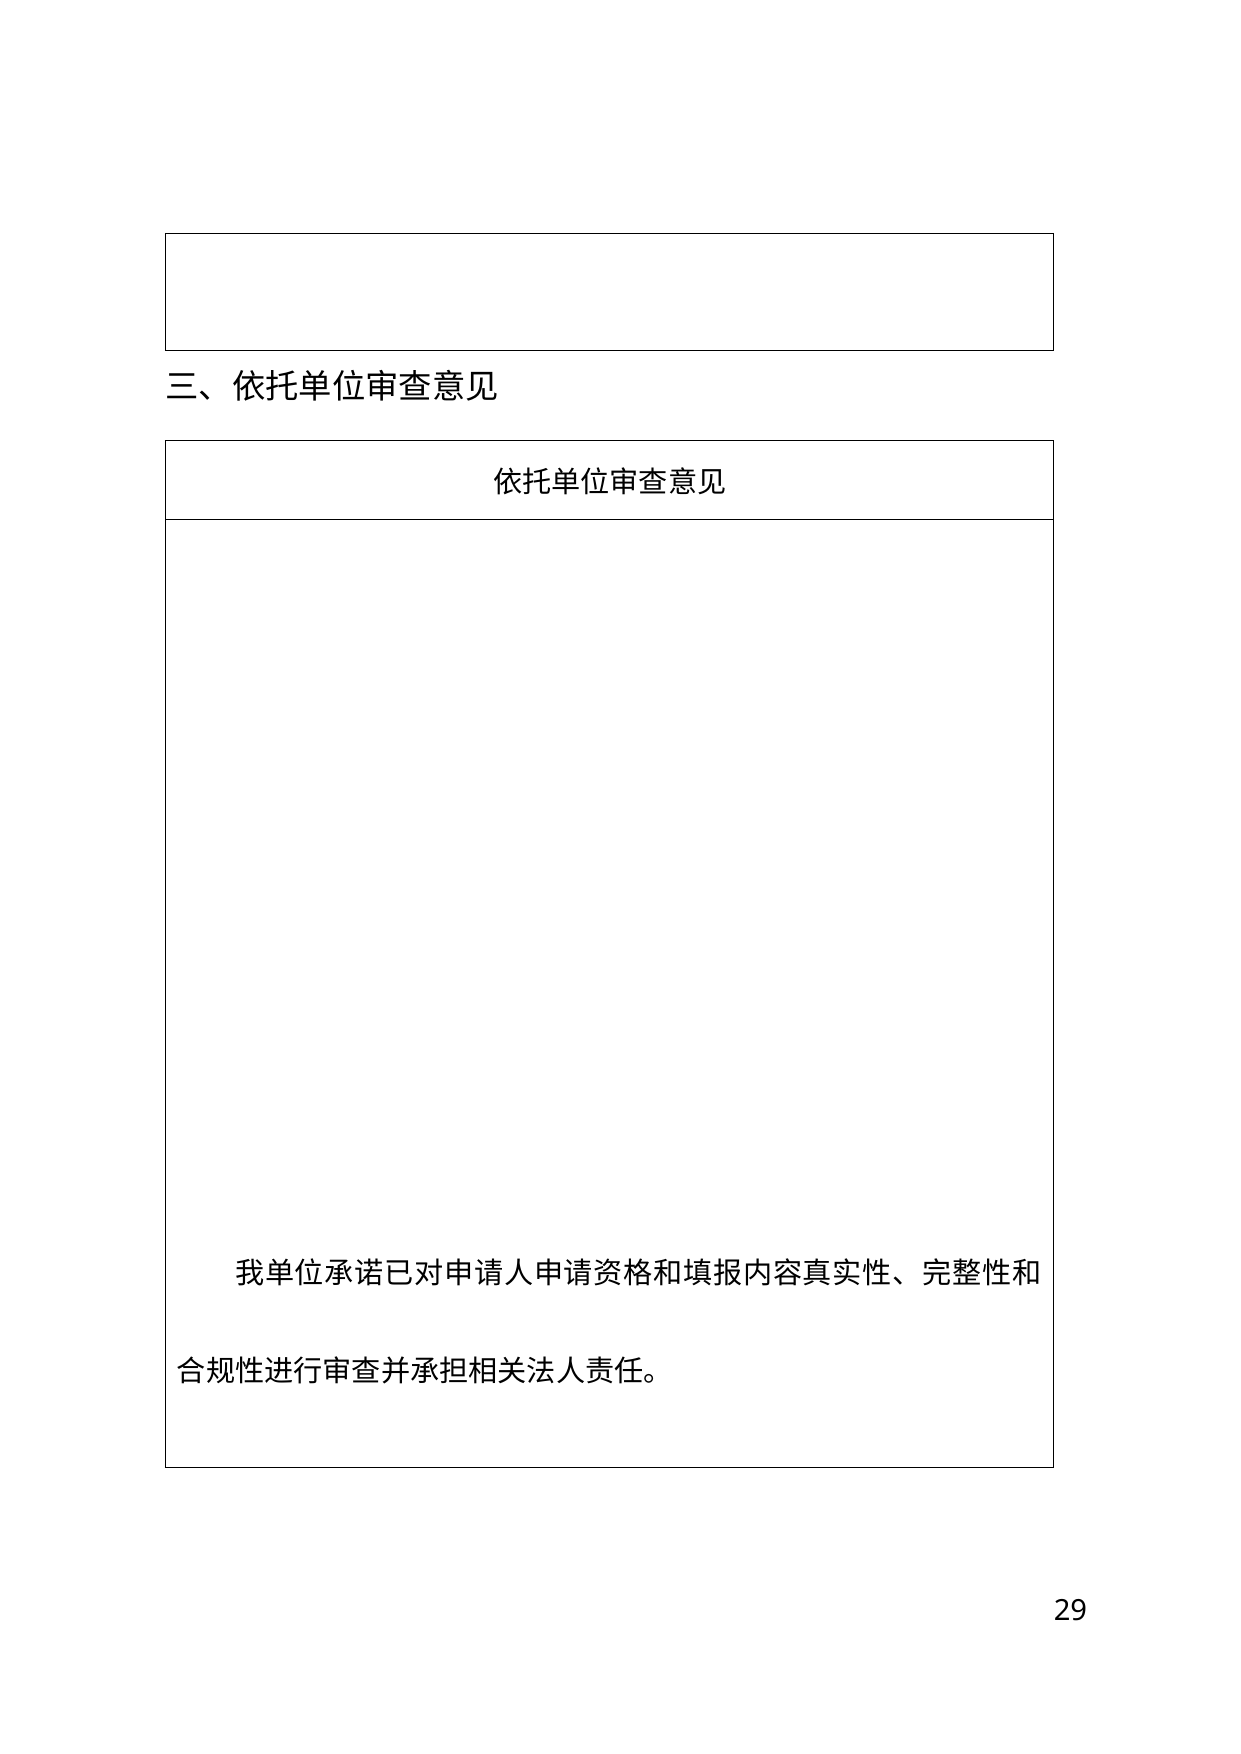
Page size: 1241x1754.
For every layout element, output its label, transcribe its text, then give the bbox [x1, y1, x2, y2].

table_header 依托单位审查意见 [166, 441, 1053, 519]
text 三、依托单位审查意见 [165, 351, 1087, 416]
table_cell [166, 520, 1053, 1467]
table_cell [166, 234, 1053, 350]
